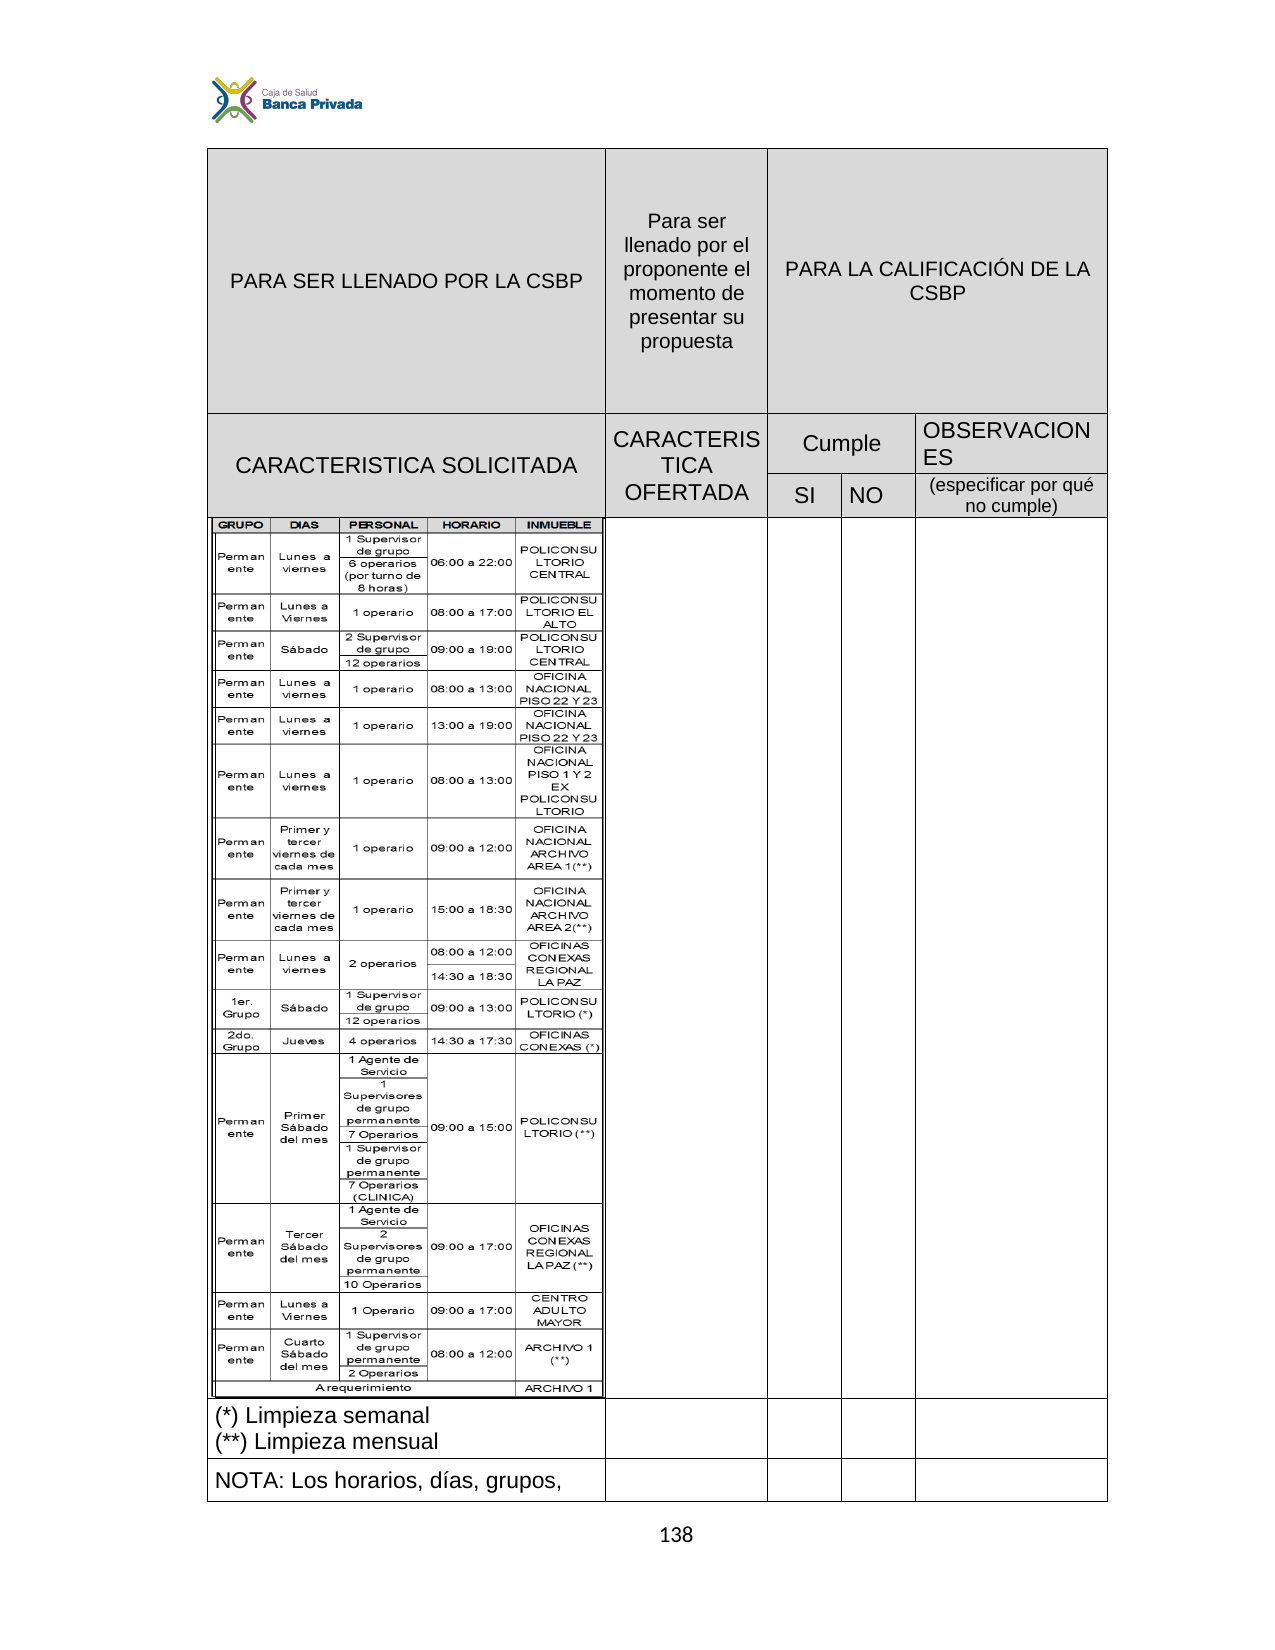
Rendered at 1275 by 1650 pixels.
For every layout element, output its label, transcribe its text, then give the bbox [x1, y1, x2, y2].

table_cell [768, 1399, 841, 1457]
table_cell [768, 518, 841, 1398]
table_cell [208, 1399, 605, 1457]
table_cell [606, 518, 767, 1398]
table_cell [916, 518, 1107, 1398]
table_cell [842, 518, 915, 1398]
table_cell (especificar por qué no cumple) [916, 474, 1107, 517]
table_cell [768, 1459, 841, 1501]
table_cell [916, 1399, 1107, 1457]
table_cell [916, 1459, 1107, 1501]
table_header PARA LA CALIFICACIÓN DE LA CSBP [768, 149, 1107, 413]
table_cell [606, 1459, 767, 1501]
table_cell SI [768, 474, 841, 517]
table_cell CARACTERISTICA OFERTADA [606, 414, 767, 517]
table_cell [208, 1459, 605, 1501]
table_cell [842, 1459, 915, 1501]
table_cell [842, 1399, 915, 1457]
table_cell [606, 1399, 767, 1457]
picture [206, 73, 369, 128]
table_cell OBSERVACIONES [916, 414, 1107, 473]
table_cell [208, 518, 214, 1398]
table_cell CARACTERISTICA SOLICITADA [208, 414, 605, 517]
table_cell NO [842, 474, 915, 517]
table_cell Cumple [768, 414, 915, 473]
table_header Para ser llenado por el proponente el momento de presentar su propuesta [606, 149, 767, 413]
picture [211, 517, 604, 1397]
table_header PARA SER LLENADO POR LA CSBP [208, 149, 605, 413]
